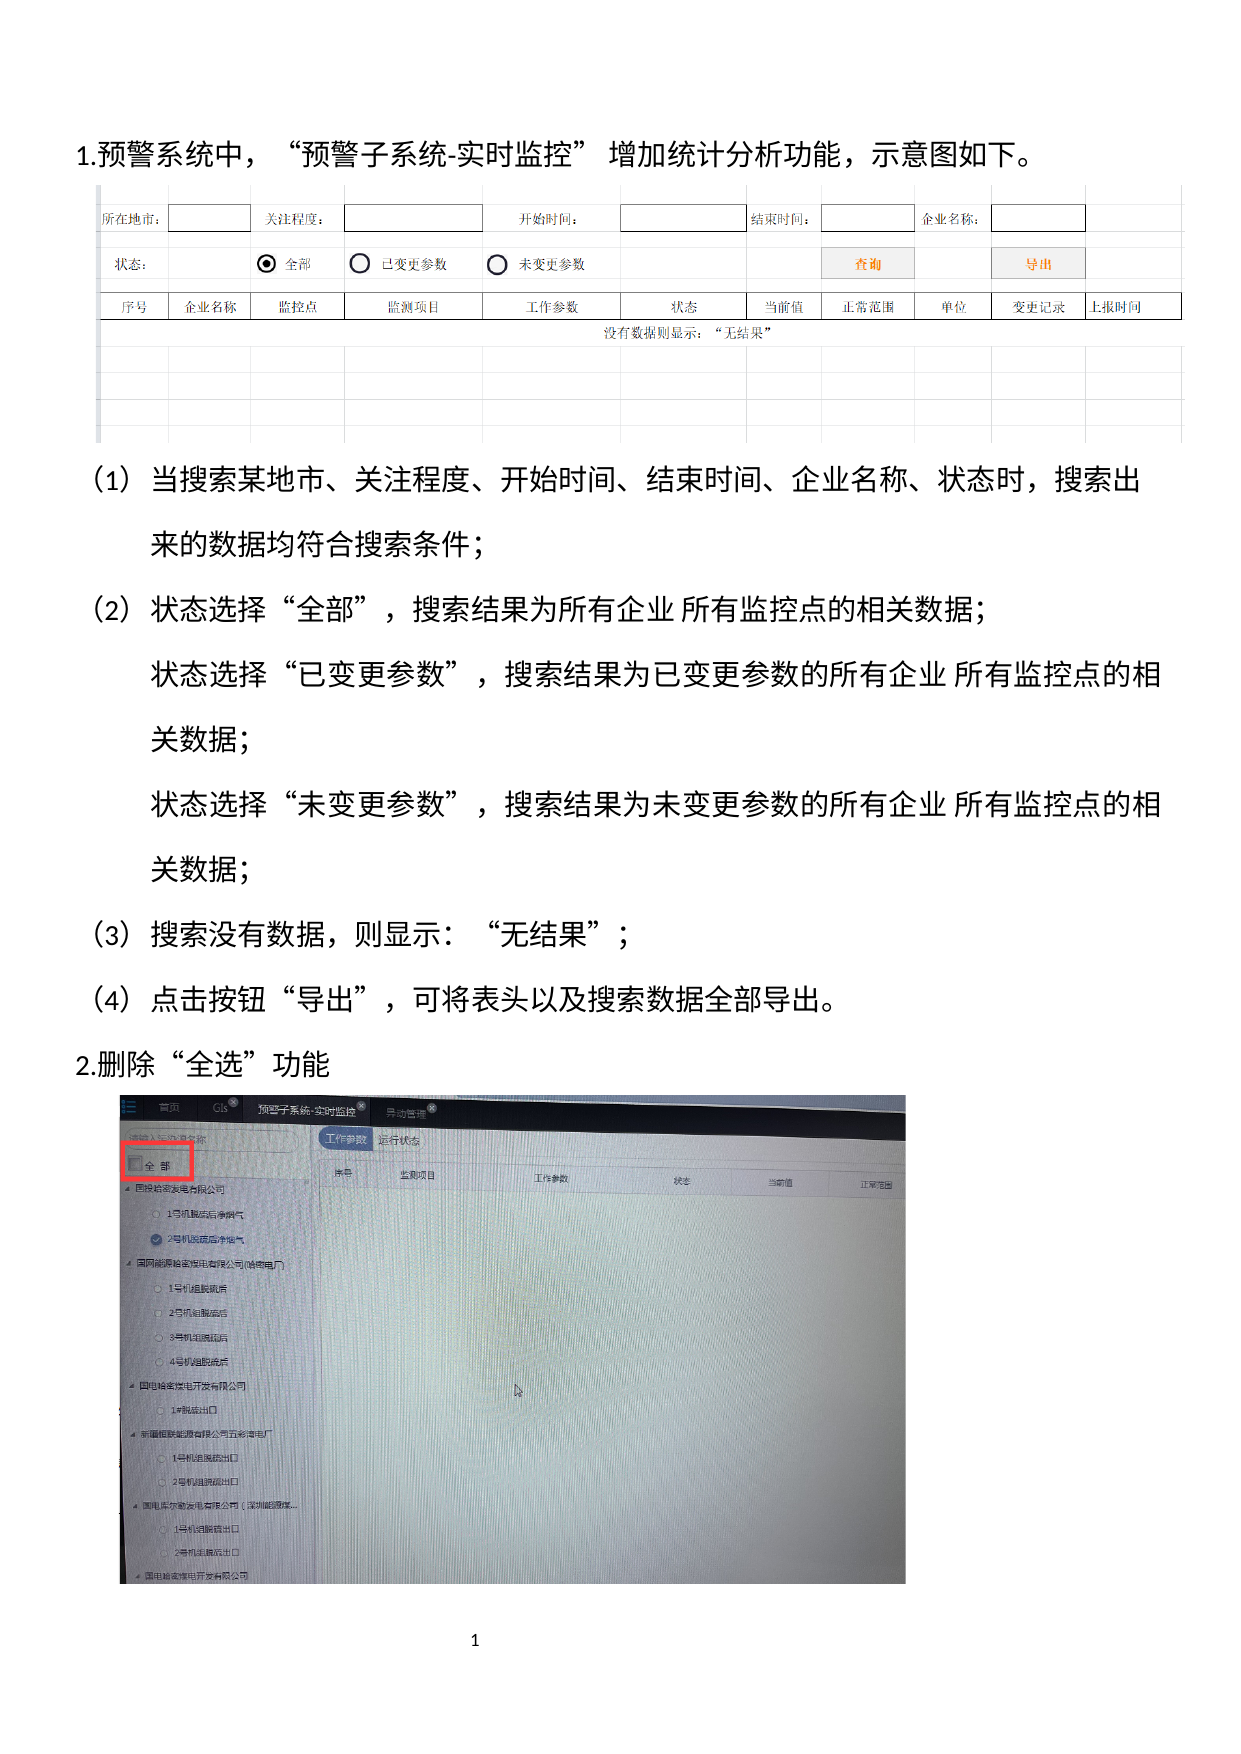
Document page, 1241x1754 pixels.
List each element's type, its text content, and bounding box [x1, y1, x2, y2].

text 1.预警系统中，“预警子系统-实时监控” 增加统计分析功能，示意图如下。 [75, 120, 1165, 185]
list 状态选择“全部”，搜索结果为所有企业 所有监控点的相关数据； [75, 575, 1165, 640]
picture [118, 1095, 906, 1584]
text 2.删除“全选”功能 [75, 1030, 1165, 1095]
text 状态选择“已变更参数”，搜索结果为已变更参数的所有企业 所有监控点的相关数据； [150, 640, 1165, 770]
picture [95, 185, 1185, 443]
list 当搜索某地市、关注程度、开始时间、结束时间、企业名称、状态时，搜索出来的数据均符合搜索条件； [75, 445, 1165, 575]
text 状态选择“未变更参数”，搜索结果为未变更参数的所有企业 所有监控点的相关数据； [150, 770, 1165, 900]
list 搜索没有数据，则显示：“无结果”； [75, 900, 1165, 965]
list 点击按钮“导出”，可将表头以及搜索数据全部导出。 [75, 965, 1165, 1030]
